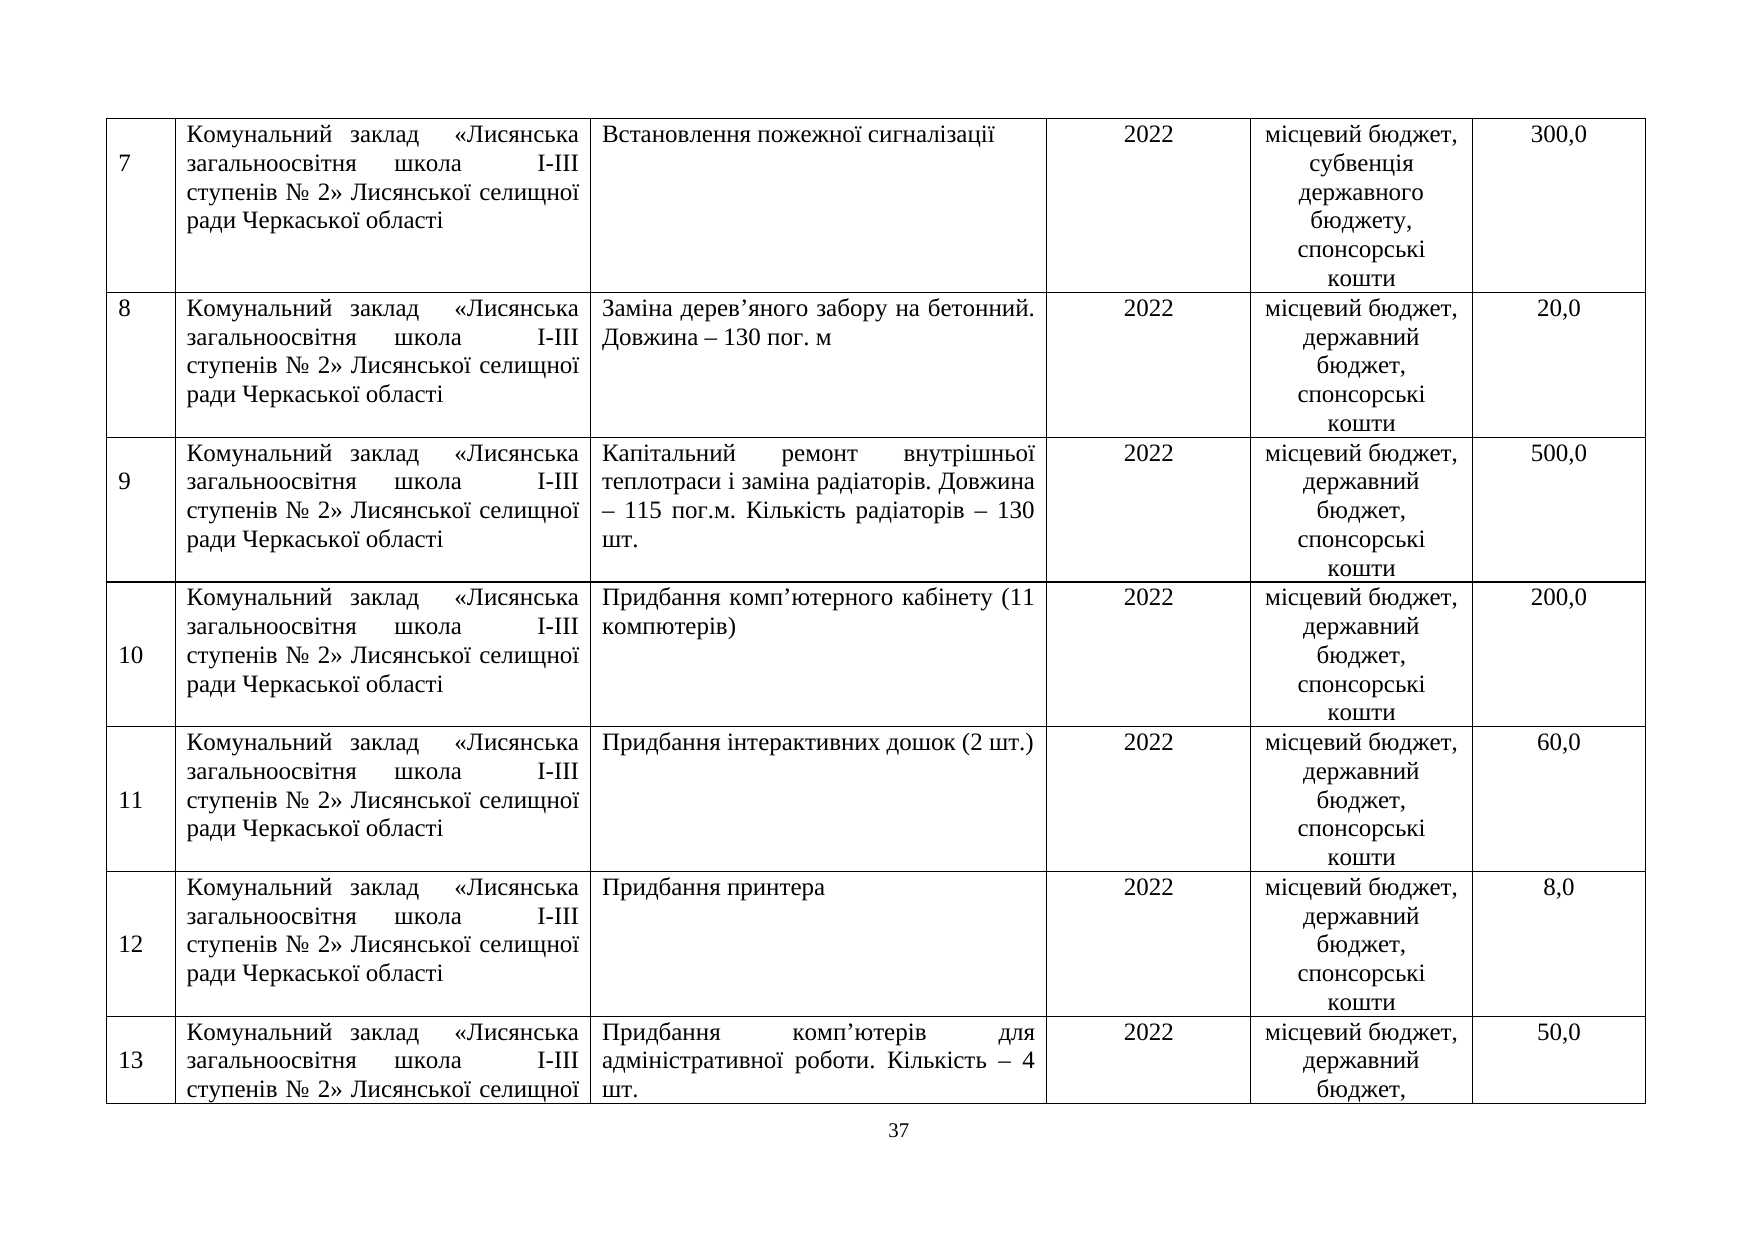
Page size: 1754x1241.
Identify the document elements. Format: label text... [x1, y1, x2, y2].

table_cell 10 [107, 583, 175, 726]
table_cell 60,0 [1473, 727, 1645, 871]
table_cell місцевий бюджет, державний бюджет, спонсорські кошти [1251, 293, 1472, 437]
table_cell Комунальний заклад «Лисянська загальноосвітня школа І-ІІІ ступенів № 2» Лисянської селищної ради Черкаської області [176, 438, 590, 581]
table_cell Придбання інтерактивних дошок (2 шт.) [591, 727, 1046, 871]
table_cell 2022 [1047, 1017, 1250, 1103]
table_cell 2022 [1047, 293, 1250, 437]
table_cell 200,0 [1473, 583, 1645, 726]
table_cell 2022 [1047, 727, 1250, 871]
table_cell Комунальний заклад «Лисянська загальноосвітня школа І-ІІІ ступенів № 2» Лисянської селищної ради Черкаської області [176, 583, 590, 726]
table_cell Капітальний ремонт внутрішньої теплотраси і заміна радіаторів. Довжина – 115 пог.м. Кількість радіаторів – 130 шт. [591, 438, 1046, 581]
table_cell Комунальний заклад «Лисянська загальноосвітня школа І-ІІІ ступенів № 2» Лисянської селищної ради Черкаської області [176, 727, 590, 871]
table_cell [591, 1017, 1046, 1103]
table_cell 500,0 [1473, 438, 1645, 581]
table_cell 2022 [1047, 872, 1250, 1016]
table_cell 20,0 [1473, 293, 1645, 437]
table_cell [176, 119, 590, 292]
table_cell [1251, 1017, 1472, 1103]
table_cell Встановлення пожежної сигналізації [591, 119, 1046, 292]
table_cell 7 [107, 119, 175, 292]
table_cell Придбання комп’ютерного кабінету (11 компютерів) [591, 583, 1046, 726]
table_cell 9 [107, 438, 175, 581]
table_cell Заміна дерев’яного забору на бетонний. Довжина – 130 пог. м [591, 293, 1046, 437]
table_cell 11 [107, 727, 175, 871]
table_cell місцевий бюджет, державний бюджет, спонсорські кошти [1251, 438, 1472, 581]
table_cell Придбання принтера [591, 872, 1046, 1016]
table_cell 300,0 [1473, 119, 1645, 292]
table_cell 2022 [1047, 119, 1250, 292]
table_cell місцевий бюджет, державний бюджет, спонсорські кошти [1251, 727, 1472, 871]
table_cell місцевий бюджет, державний бюджет, спонсорські кошти [1251, 583, 1472, 726]
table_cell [176, 1017, 590, 1103]
table_cell Комунальний заклад «Лисянська загальноосвітня школа І-ІІІ ступенів № 2» Лисянської селищної ради Черкаської області [176, 293, 590, 437]
table_cell 13 [107, 1017, 175, 1103]
table_cell 12 [107, 872, 175, 1016]
table_cell Комунальний заклад «Лисянська загальноосвітня школа І-ІІІ ступенів № 2» Лисянської селищної ради Черкаської області [176, 872, 590, 1016]
table_cell 50,0 [1473, 1017, 1645, 1103]
table_cell 8 [107, 293, 175, 437]
table_cell 2022 [1047, 583, 1250, 726]
table_cell місцевий бюджет, субвенція державного бюджету, спонсорські кошти [1251, 119, 1472, 292]
table_cell місцевий бюджет, державний бюджет, спонсорські кошти [1251, 872, 1472, 1016]
table_cell 2022 [1047, 438, 1250, 581]
table_cell 8,0 [1473, 872, 1645, 1016]
